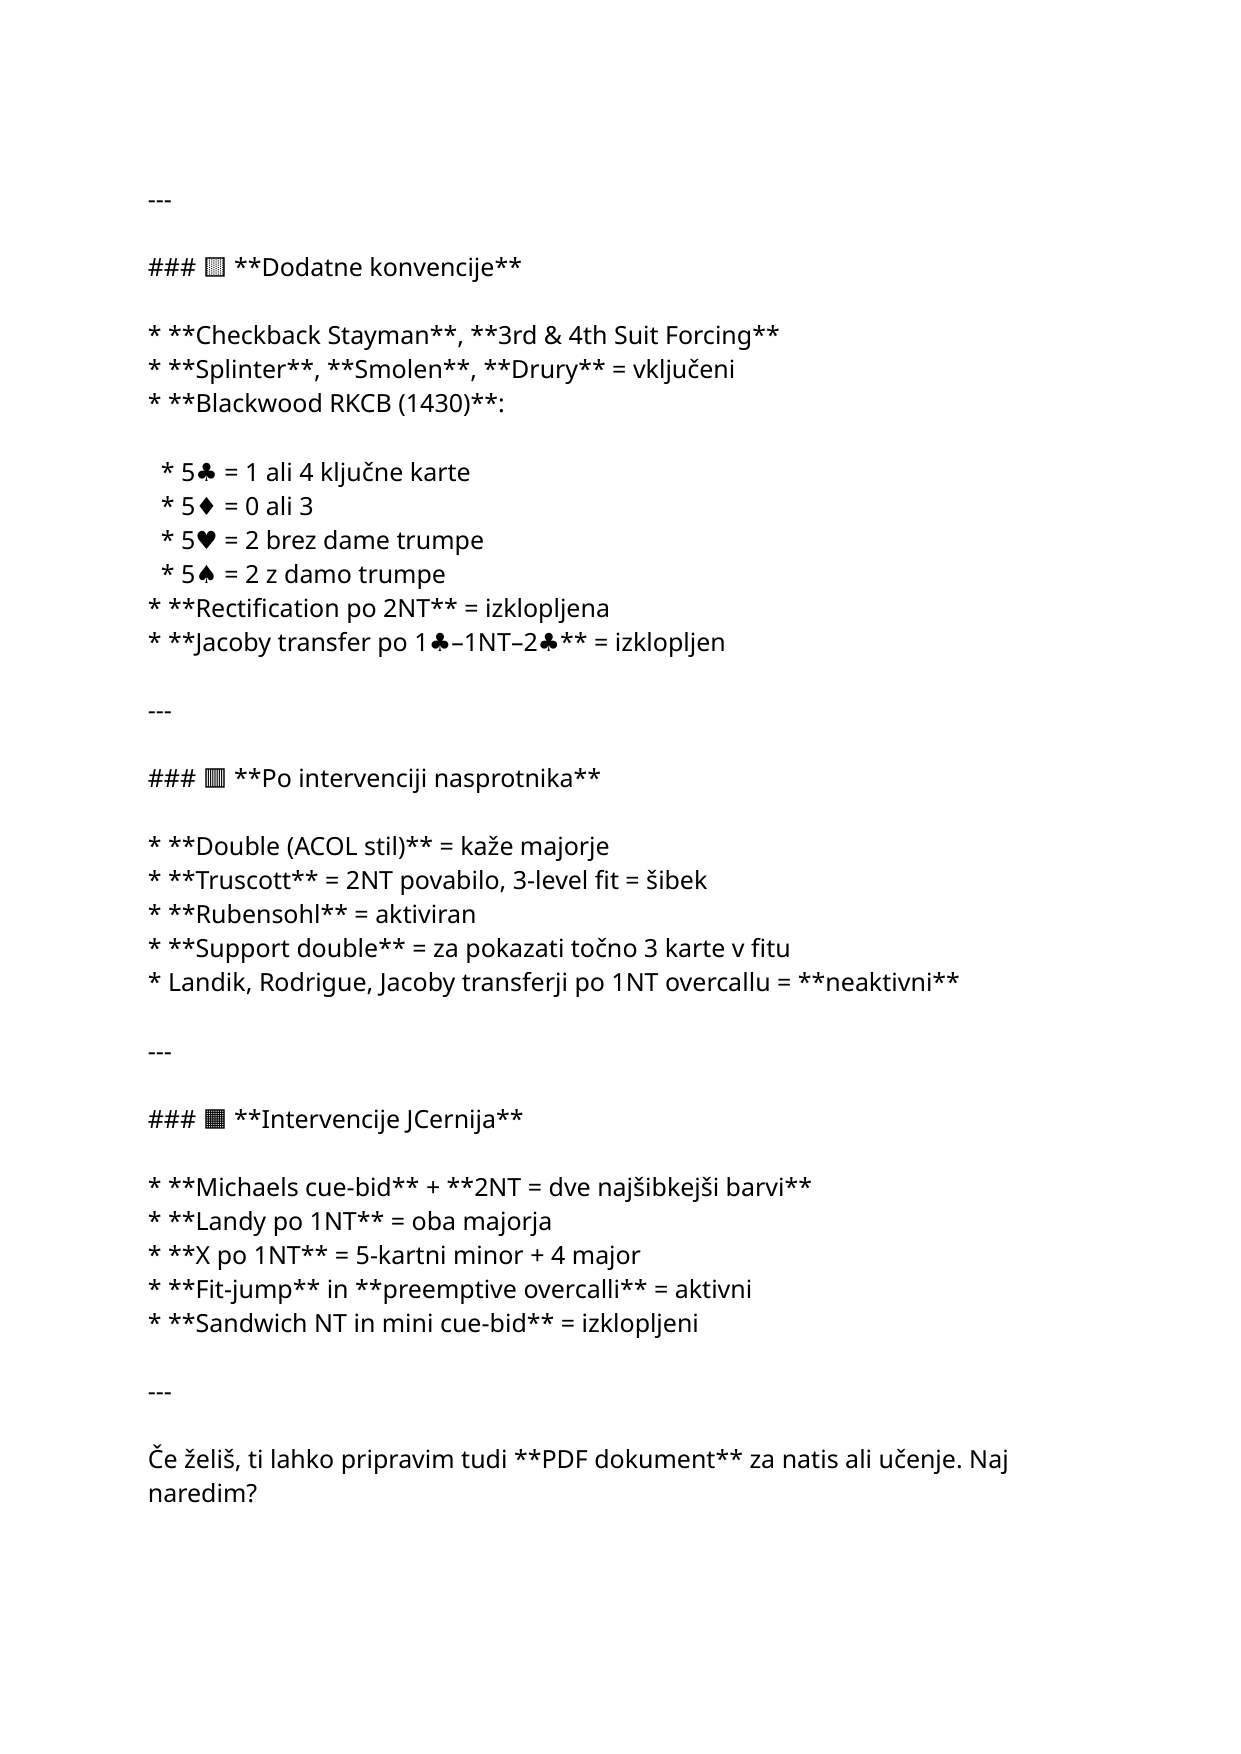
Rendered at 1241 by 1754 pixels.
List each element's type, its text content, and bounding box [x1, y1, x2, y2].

text * 5♠ = 2 z damo trumpe [148, 556, 1093, 590]
text * 5♣ = 1 ali 4 ključne karte [148, 454, 1093, 488]
text --- [148, 1033, 1093, 1067]
text ### 🟨 **Dodatne konvencije** [148, 250, 1093, 284]
text * **Rubensohl** = aktiviran [148, 897, 1093, 931]
text * **Splinter**, **Smolen**, **Drury** = vključeni [148, 352, 1093, 386]
text * **X po 1NT** = 5-kartni minor + 4 major [148, 1238, 1093, 1272]
text * **Double (ACOL stil)** = kaže majorje [148, 829, 1093, 863]
text * **Truscott** = 2NT povabilo, 3-level fit = šibek [148, 863, 1093, 897]
text * **Landy po 1NT** = oba majorja [148, 1203, 1093, 1238]
text * **Blackwood RKCB (1430)**: [148, 386, 1093, 420]
text * 5♥ = 2 brez dame trumpe [148, 522, 1093, 556]
text Če želiš, ti lahko pripravim tudi **PDF dokument** za natis ali učenje. Naj naredim? [148, 1442, 1093, 1510]
text * **Rectification po 2NT** = izklopljena [148, 590, 1093, 624]
text --- [148, 1374, 1093, 1408]
text * Landik, Rodrigue, Jacoby transferji po 1NT overcallu = **neaktivni** [148, 965, 1093, 999]
text --- [148, 693, 1093, 727]
text * **Michaels cue-bid** + **2NT = dve najšibkejši barvi** [148, 1169, 1093, 1203]
text * **Checkback Stayman**, **3rd & 4th Suit Forcing** [148, 318, 1093, 352]
text * 5♦ = 0 ali 3 [148, 488, 1093, 522]
text ### 🟥 **Po intervenciji nasprotnika** [148, 761, 1093, 795]
text * **Jacoby transfer po 1♣–1NT–2♣** = izklopljen [148, 624, 1093, 658]
text ### 🟧 **Intervencije JCernija** [148, 1101, 1093, 1135]
text * **Sandwich NT in mini cue-bid** = izklopljeni [148, 1306, 1093, 1340]
text --- [148, 182, 1093, 216]
text * **Support double** = za pokazati točno 3 karte v fitu [148, 931, 1093, 965]
text * **Fit-jump** in **preemptive overcalli** = aktivni [148, 1272, 1093, 1306]
